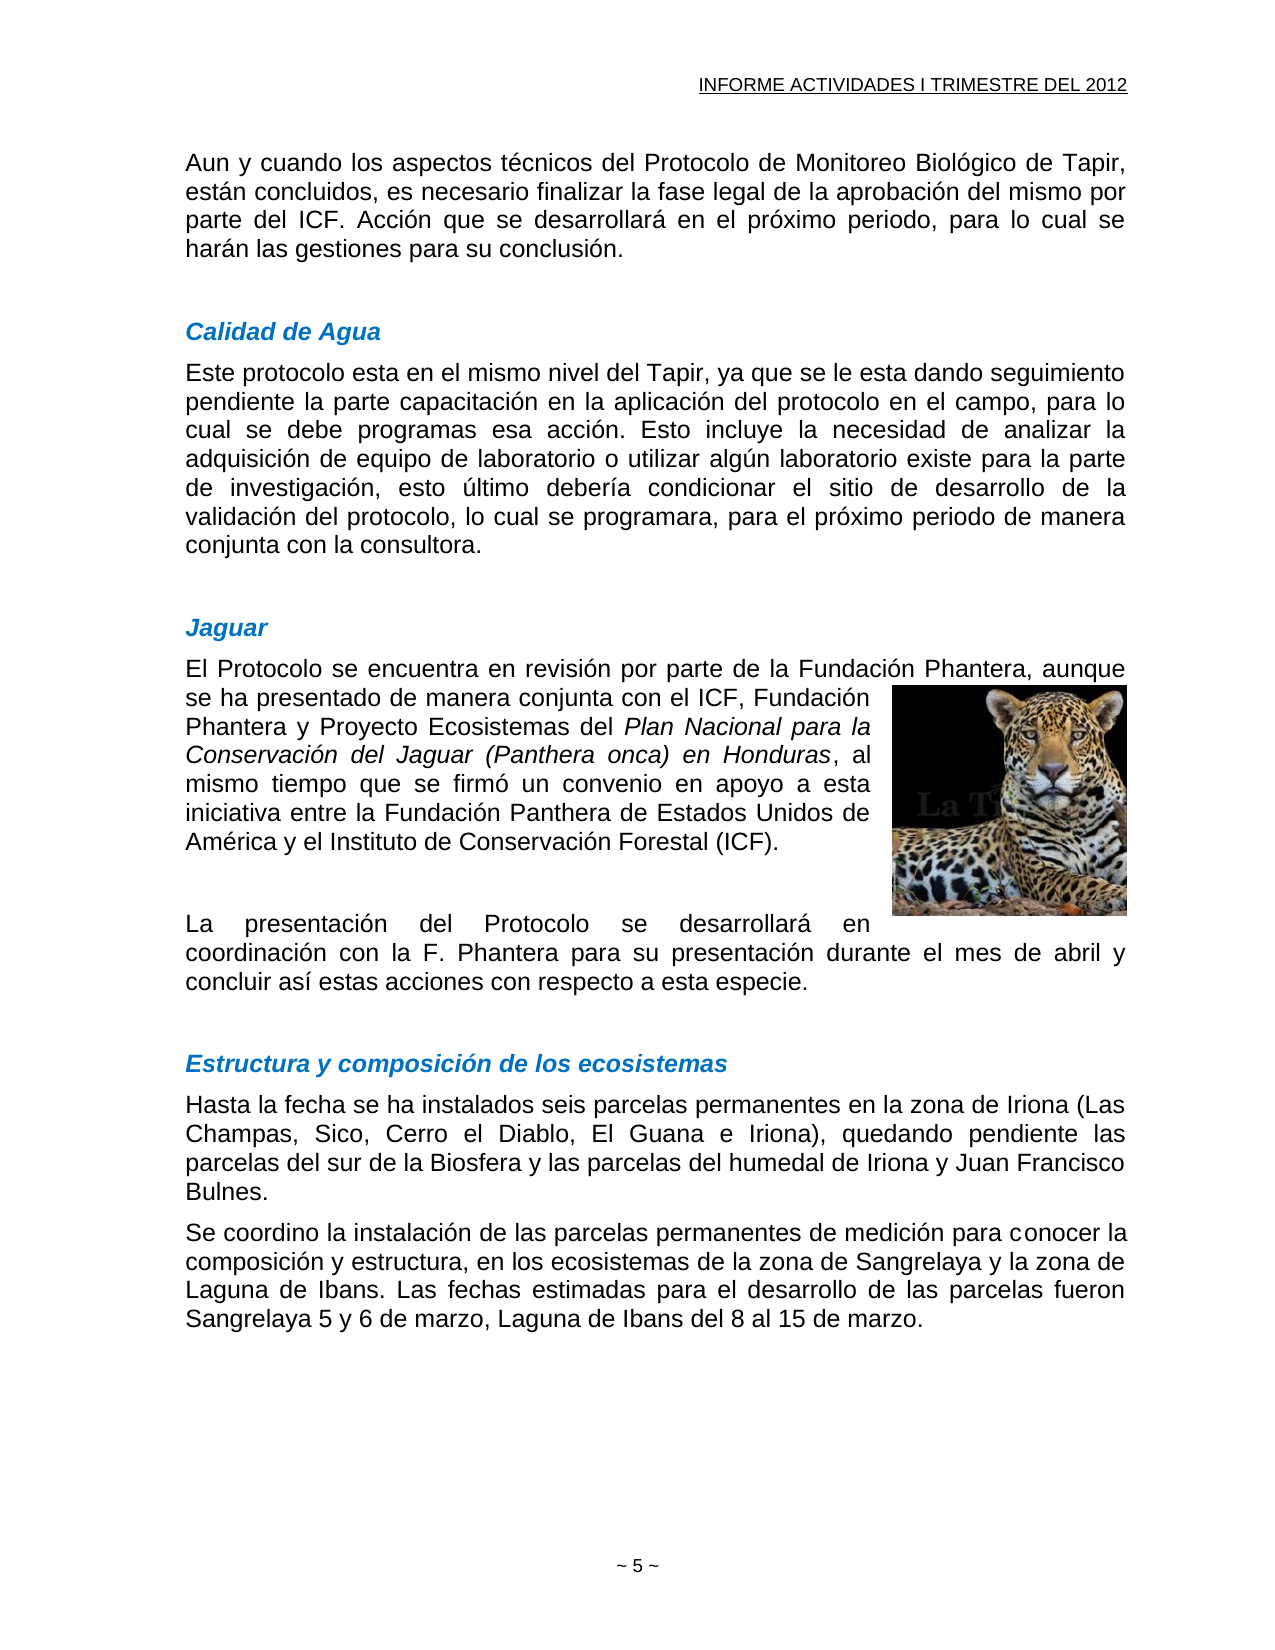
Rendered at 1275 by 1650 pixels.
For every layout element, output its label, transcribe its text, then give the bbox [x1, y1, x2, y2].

text Este protocolo esta en el mismo nivel del Tapir, ya que se le esta dando seguimiento pendiente la parte capacitación en la aplicación del protocolo en el campo, para lo cual se debe programas esa acción. Esto incluye la necesidad de analizar la adquisición de equipo de laboratorio o utilizar algún laboratorio existe para la parte de investigación, esto último debería condicionar el sitio de desarrollo de la validación del protocolo, lo cual se programara, para el próximo periodo de manera conjunta con la consultora. [185, 358, 1127, 559]
picture [890, 683, 1128, 917]
text Estructura y composición de los ecosistemas [185, 1049, 1127, 1078]
text Se coordino la instalación de las parcelas permanentes de medición para conocer la composición y estructura, en los ecosistemas de la zona de Sangrelaya y la zona de Laguna de Ibans. Las fechas estimadas para el desarrollo de las parcelas fueron Sangrelaya 5 y 6 de marzo, Laguna de Ibans del 8 al 15 de marzo. [185, 1218, 1127, 1333]
text El Protocolo se encuentra en revisión por parte de la Fundación Phantera, aunque se ha presentado de manera conjunta con el ICF, Fundación Phantera y Proyecto Ecosistemas del Plan Nacional para la Conservación del Jaguar (Panthera onca) en Honduras, al mismo tiempo que se firmó un convenio en apoyo a esta iniciativa entre la Fundación Panthera de Estados Unidos de América y el Instituto de Conservación Forestal (ICF). [185, 654, 1127, 855]
text Hasta la fecha se ha instalados seis parcelas permanentes en la zona de Iriona (Las Champas, Sico, Cerro el Diablo, El Guana e Iriona), quedando pendiente las parcelas del sur de la Biosfera y las parcelas del humedal de Iriona y Juan Francisco Bulnes. [185, 1090, 1127, 1205]
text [185, 148, 1127, 263]
text Jaguar [185, 613, 1127, 641]
text La presentación del Protocolo se desarrollará en coordinación con la F. Phantera para su presentación durante el mes de abril y concluir así estas acciones con respecto a esta especie. [185, 909, 1127, 995]
text Calidad de Agua [185, 316, 1127, 345]
